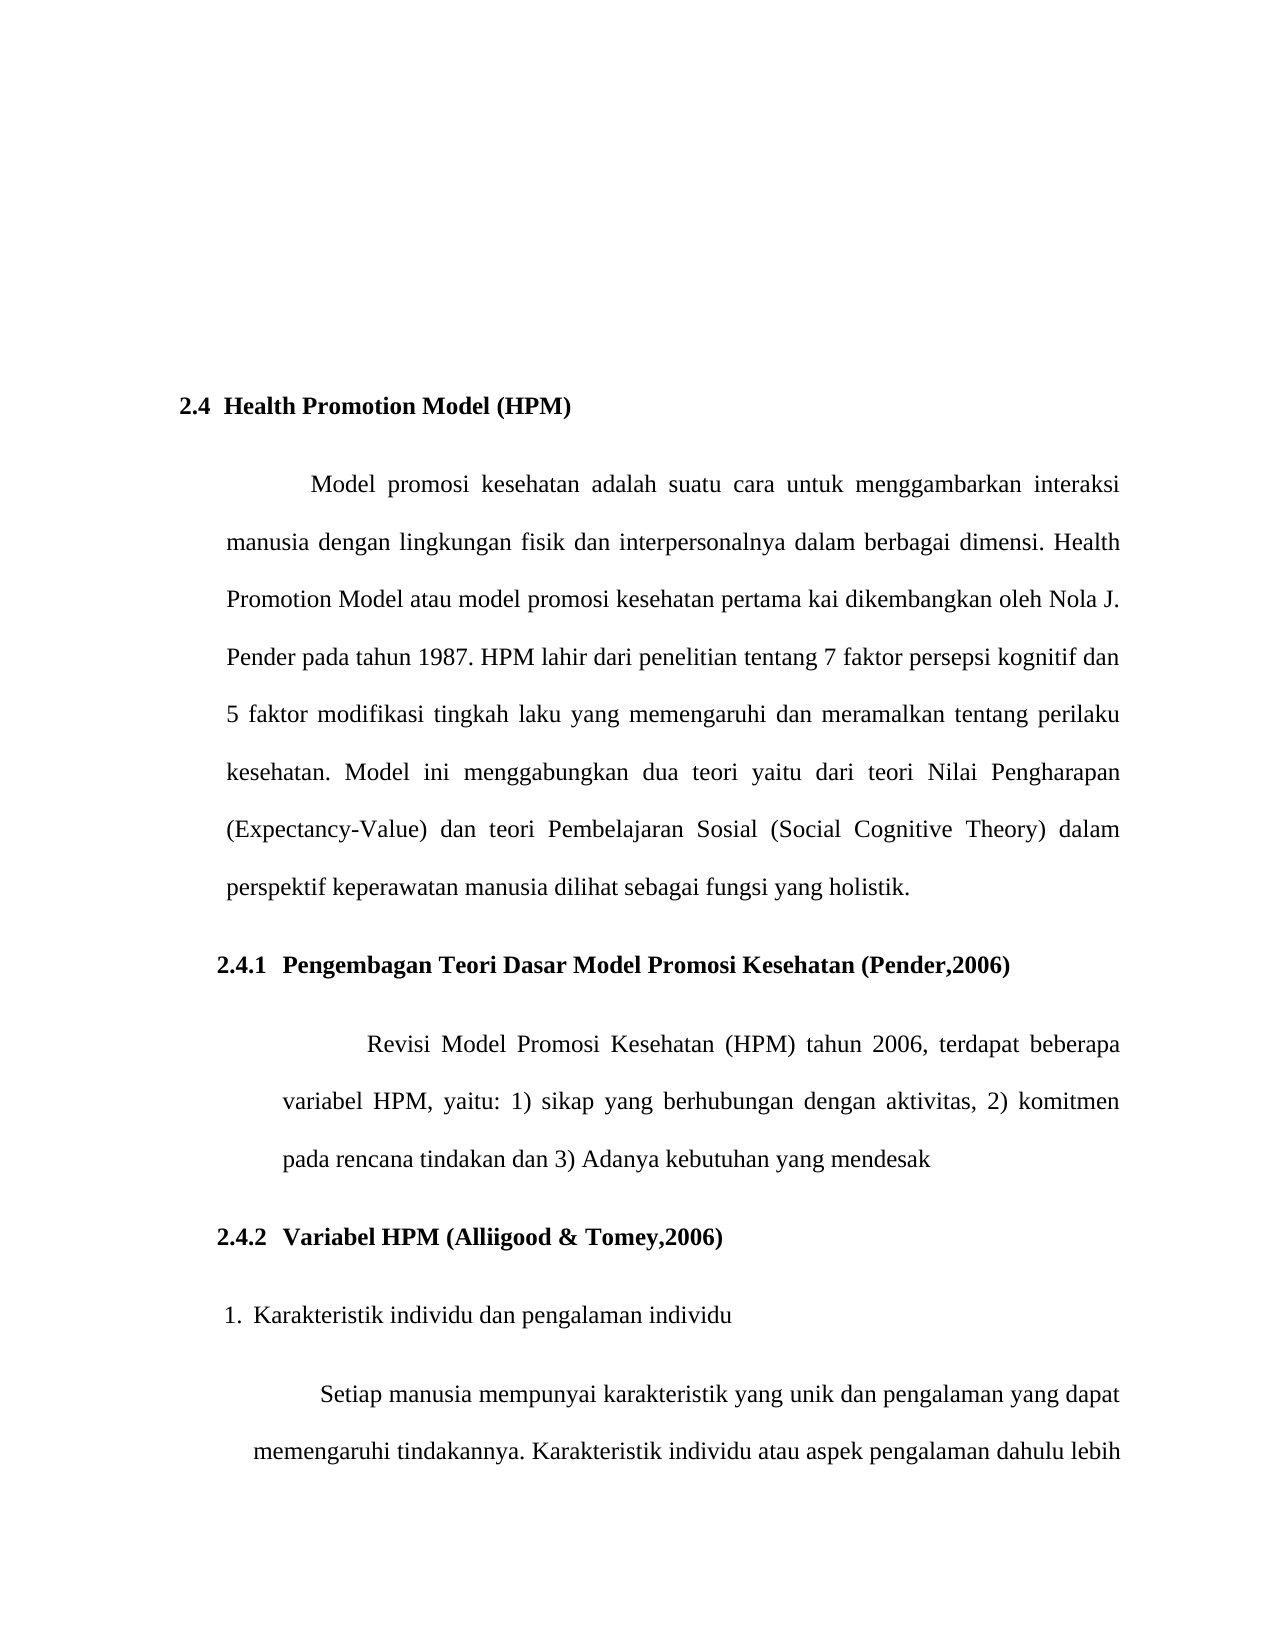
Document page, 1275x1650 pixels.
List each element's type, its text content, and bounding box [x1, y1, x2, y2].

list Variabel HPM (Alliigood & Tomey,2006) [217, 1222, 1121, 1251]
list Pengembagan Teori Dasar Model Promosi Kesehatan (Pender,2006) [217, 950, 1121, 979]
text Revisi Model Promosi Kesehatan (HPM) tahun 2006, terdapat beberapa variabel HPM, yaitu: 1) sikap yang berhubungan dengan aktivitas, 2) komitmen pada rencana tindakan dan 3) Adanya kebutuhan yang mendesak [282, 1029, 1121, 1172]
list Karakteristik individu dan pengalaman individu [223, 1300, 1121, 1329]
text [253, 1379, 1121, 1465]
list Health Promotion Model (HPM) [179, 391, 1121, 420]
text Model promosi kesehatan adalah suatu cara untuk menggambarkan interaksi manusia dengan lingkungan fisik dan interpersonalnya dalam berbagai dimensi. Health Promotion Model atau model promosi kesehatan pertama kai dikembangkan oleh Nola J. Pender pada tahun 1987. HPM lahir dari penelitian tentang 7 faktor persepsi kognitif dan 5 faktor modifikasi tingkah laku yang memengaruhi dan meramalkan tentang perilaku kesehatan. Model ini menggabungkan dua teori yaitu dari teori Nilai Pengharapan (Expectancy-Value) dan teori Pembelajaran Sosial (Social Cognitive Theory) dalam perspektif keperawatan manusia dilihat sebagai fungsi yang holistik. [226, 469, 1121, 901]
